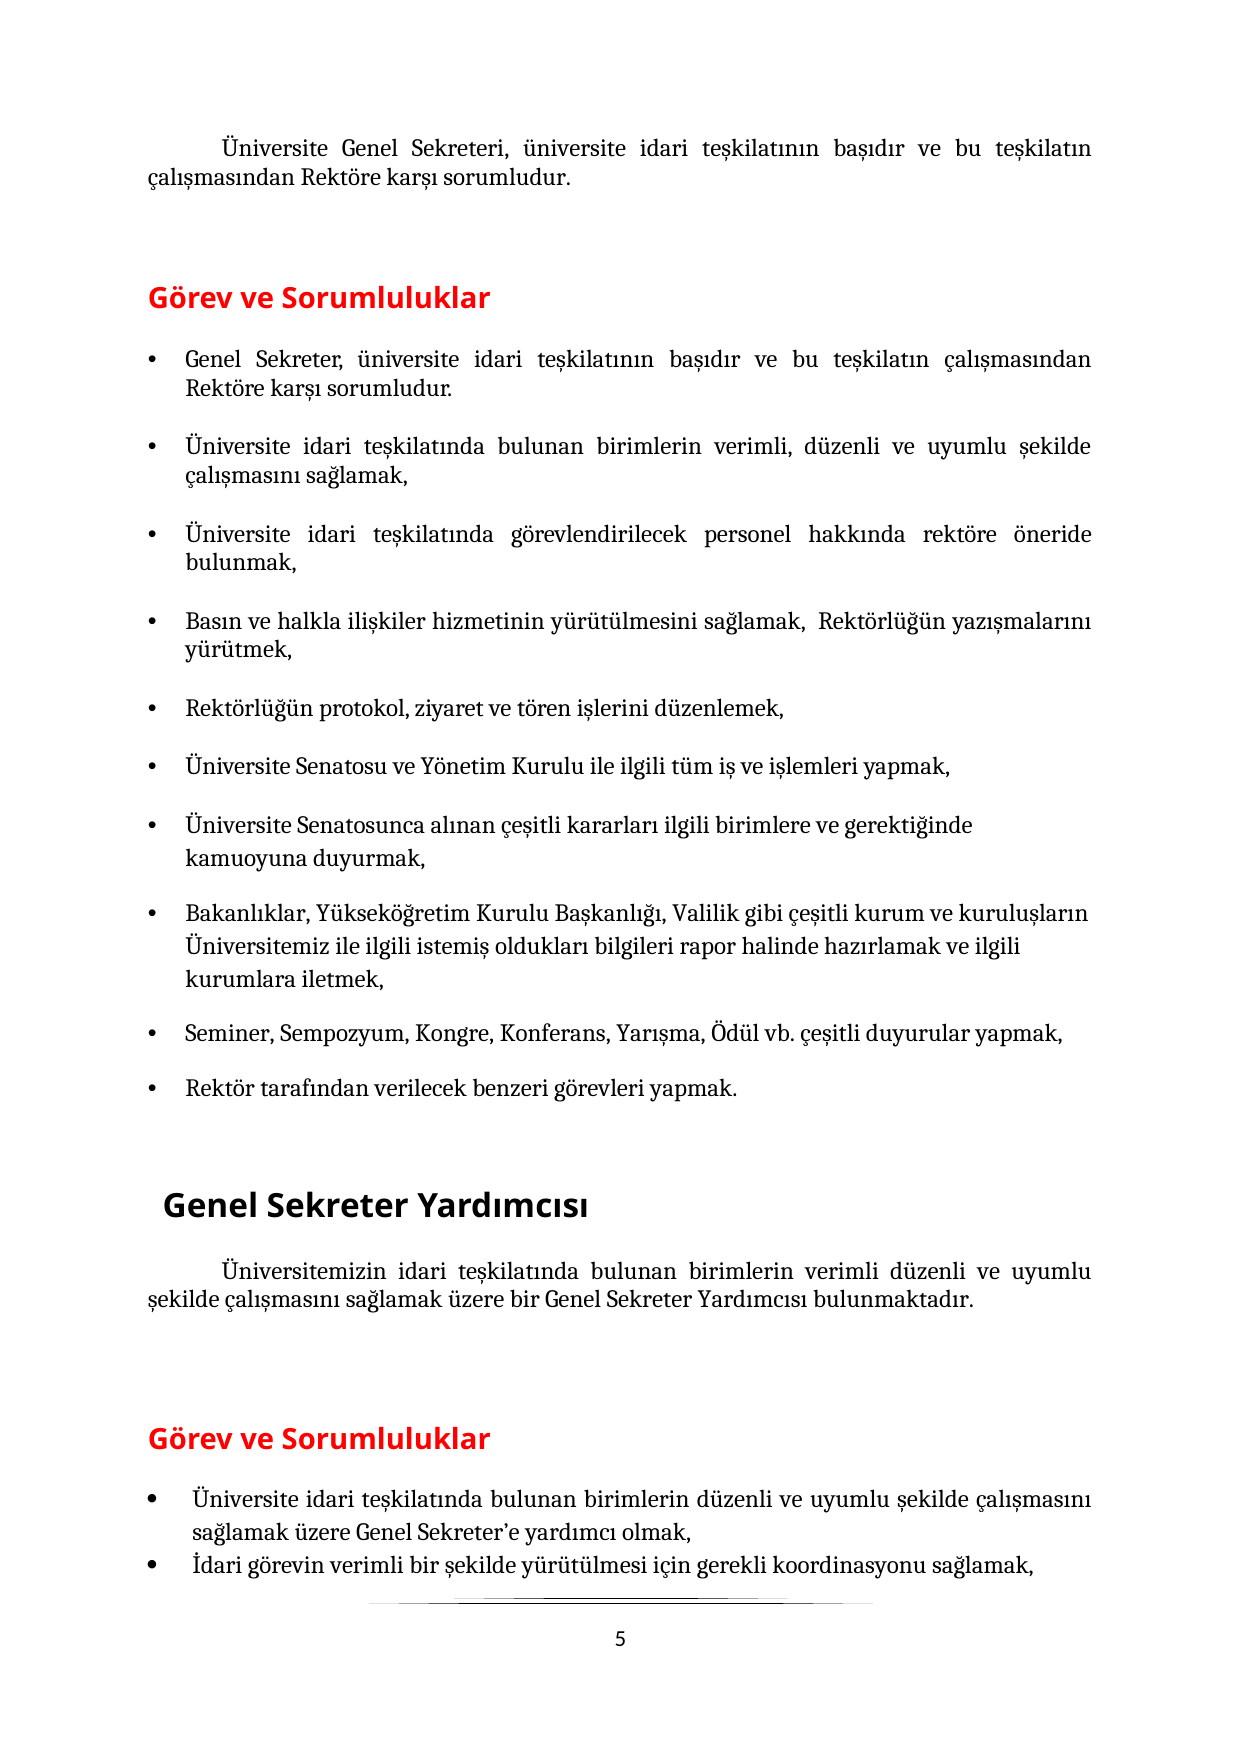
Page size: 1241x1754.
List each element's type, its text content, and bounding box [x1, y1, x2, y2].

text Görev ve Sorumluluklar [148, 278, 1093, 317]
list İdari görevin verimli bir şekilde yürütülmesi için gerekli koordinasyonu sağlamak, [148, 1551, 1093, 1580]
list Seminer, Sempozyum, Kongre, Konferans, Yarışma, Ödül vb. çeşitli duyurular yapmak, [148, 1018, 1093, 1048]
list Üniversite Senatosunca alınan çeşitli kararları ilgili birimlere ve gerektiğinde kamuoyuna duyurmak, [148, 810, 1093, 872]
list Basın ve halkla ilişkiler hizmetinin yürütülmesini sağlamak, Rektörlüğün yazışmalarını yürütmek, [148, 606, 1093, 664]
list Bakanlıklar, Yükseköğretim Kurulu Başkanlığı, Valilik gibi çeşitli kurum ve kuruluşların Üniversitemiz ile ilgili istemiş oldukları bilgileri rapor halinde hazırlamak ve ilgili kurumlara iletmek, [148, 898, 1093, 993]
list Genel Sekreter, üniversite idari teşkilatının başıdır ve bu teşkilatın çalışmasından Rektöre karşı sorumludur. [148, 344, 1093, 403]
list Üniversite Senatosu ve Yönetim Kurulu ile ilgili tüm iş ve işlemleri yapmak, [148, 751, 1093, 781]
list Üniversite idari teşkilatında bulunan birimlerin verimli, düzenli ve uyumlu şekilde çalışmasını sağlamak, [148, 431, 1093, 490]
text Genel Sekreter Yardımcısı [148, 1182, 1093, 1227]
list Üniversite idari teşkilatında bulunan birimlerin düzenli ve uyumlu şekilde çalışmasını sağlamak üzere Genel Sekreter’e yardımcı olmak, [148, 1485, 1093, 1547]
list Rektör tarafından verilecek benzeri görevleri yapmak. [148, 1073, 1093, 1103]
text Üniversitemizin idari teşkilatında bulunan birimlerin verimli düzenli ve uyumlu şekilde çalışmasını sağlamak üzere bir Genel Sekreter Yardımcısı bulunmaktadır. [148, 1257, 1093, 1314]
list Üniversite idari teşkilatında görevlendirilecek personel hakkında rektöre öneride bulunmak, [148, 518, 1093, 577]
text Üniversite Genel Sekreteri, üniversite idari teşkilatının başıdır ve bu teşkilatın çalışmasından Rektöre karşı sorumludur. [148, 134, 1093, 192]
text Görev ve Sorumluluklar [148, 1418, 1093, 1458]
list Rektörlüğün protokol, ziyaret ve tören işlerini düzenlemek, [148, 693, 1093, 723]
